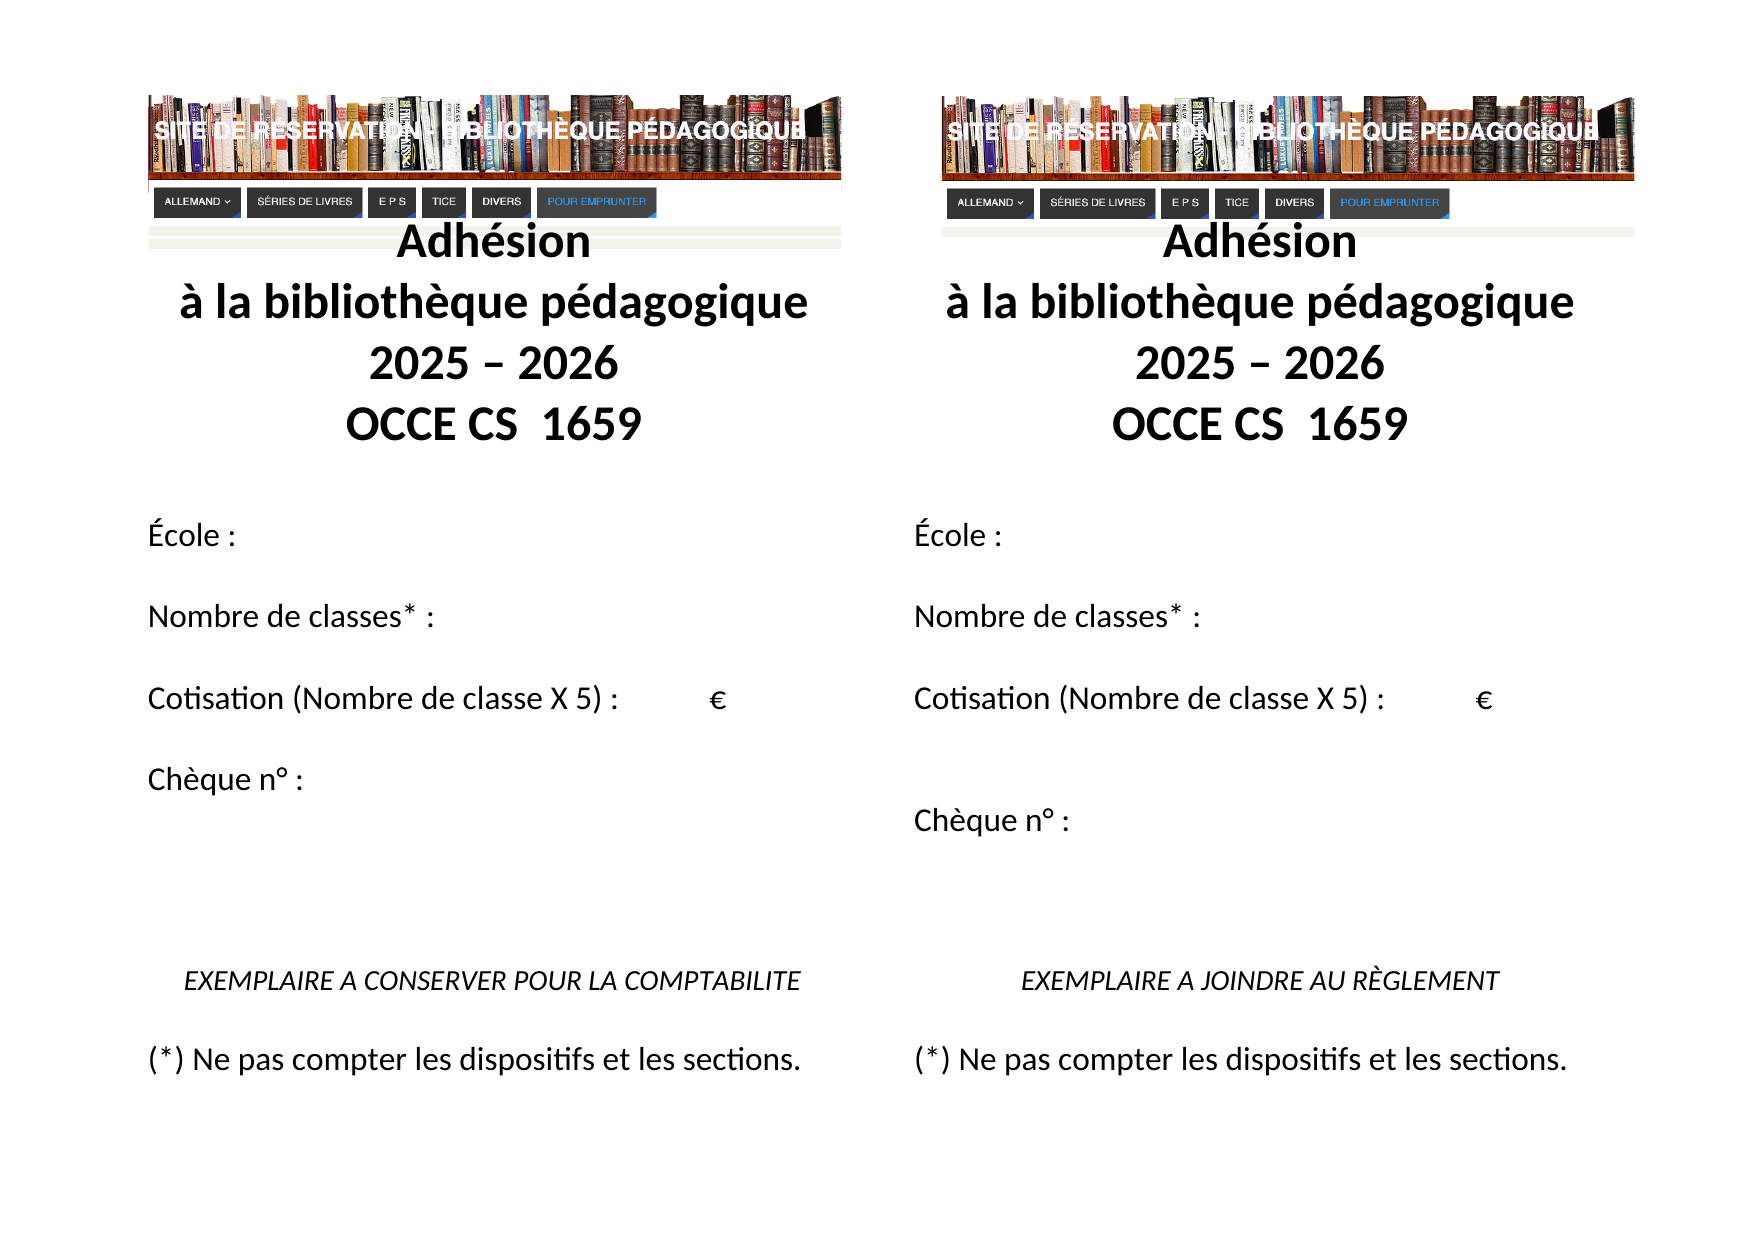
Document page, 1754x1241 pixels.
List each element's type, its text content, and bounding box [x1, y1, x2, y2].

text École : [148, 514, 840, 554]
text Chèque n° : [914, 799, 1606, 840]
text École : [914, 514, 1606, 554]
text Adhésion [914, 209, 1606, 270]
text (*) Ne pas compter les dispositifs et les sections. [914, 1038, 1606, 1079]
text à la bibliothèque pédagogique [914, 270, 1606, 331]
text OCCE CS 1659 [914, 392, 1606, 453]
text EXEMPLAIRE A CONSERVER POUR LA COMPTABILITE [148, 962, 840, 997]
text Nombre de classes* : [914, 595, 1606, 636]
text à la bibliothèque pédagogique [148, 270, 840, 331]
text Cotisation (Nombre de classe X 5) : € [148, 677, 840, 717]
text 2025 – 2026 OCCE CS 1659 [148, 331, 840, 453]
text Cotisation (Nombre de classe X 5) : € [914, 677, 1606, 717]
text Adhésion [148, 209, 840, 270]
text EXEMPLAIRE A JOINDRE AU RÈGLEMENT [914, 962, 1606, 997]
picture [941, 96, 1635, 237]
text 2025 – 2026 [914, 331, 1606, 392]
text Nombre de classes* : [148, 595, 840, 636]
text Chèque n° : [148, 758, 840, 799]
text (*) Ne pas compter les dispositifs et les sections. [148, 1038, 840, 1079]
picture [148, 95, 842, 249]
